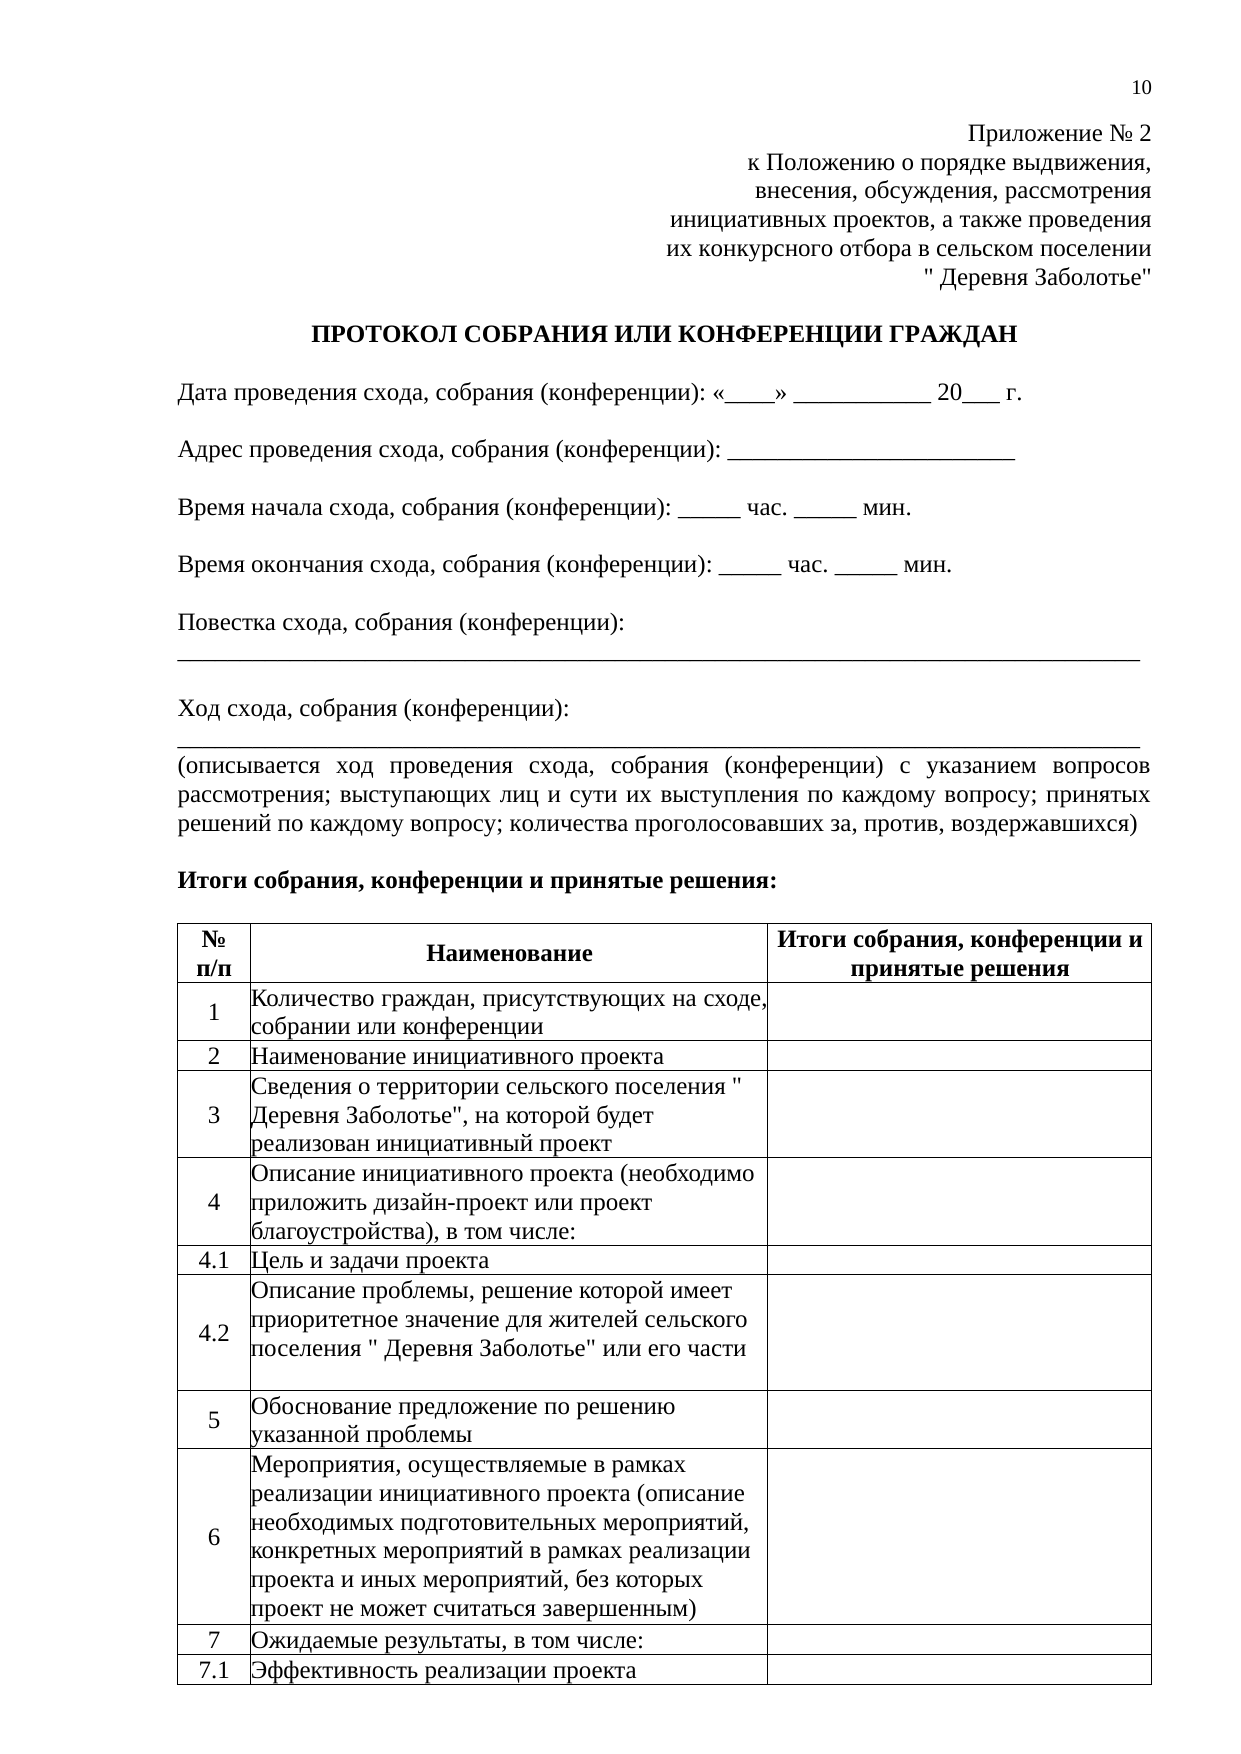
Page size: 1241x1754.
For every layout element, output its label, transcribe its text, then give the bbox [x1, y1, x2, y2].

table_cell Описание инициативного проекта (необходимо приложить дизайн-проект или проект благоустройства), в том числе: [251, 1158, 767, 1244]
table_cell [768, 1246, 1151, 1274]
table_cell [1152, 1654, 1160, 1684]
table_cell [1152, 1274, 1160, 1390]
table_header Наименование [251, 924, 767, 982]
table_cell [768, 1391, 1151, 1448]
table_header № п/п [178, 924, 250, 982]
table_cell 7 [178, 1625, 250, 1654]
table_cell [1152, 1624, 1160, 1654]
table_cell 6 [178, 1449, 250, 1624]
text (описывается ход проведения схода, собрания (конференции) с указанием вопросов рассмотрения; выступающих лиц и сути их выступления по каждому вопросу; принятых решений по каждому вопросу; количества проголосовавших за, против, воздержавшихся) [177, 751, 1152, 837]
table_cell [768, 1041, 1151, 1070]
text ПРОТОКОЛ СОБРАНИЯ ИЛИ КОНФЕРЕНЦИИ ГРАЖДАН [177, 319, 1152, 348]
table_cell [768, 1655, 1151, 1684]
table_cell 2 [178, 1041, 250, 1070]
table_header Итоги собрания, конференции и принятые решения [768, 924, 1151, 982]
table_cell [1152, 1390, 1160, 1448]
text " Деревня Заболотье" [650, 262, 1152, 291]
table_cell 4.1 [178, 1246, 250, 1274]
table_cell Цель и задачи проекта [251, 1246, 767, 1274]
table_cell [768, 1449, 1151, 1624]
table_cell 4 [178, 1158, 250, 1244]
table_cell 3 [178, 1071, 250, 1157]
table_cell [1152, 1070, 1160, 1157]
table_cell [768, 1158, 1151, 1244]
table_cell Наименование инициативного проекта [251, 1041, 767, 1070]
table_cell [768, 1071, 1151, 1157]
table_cell [1152, 1157, 1160, 1244]
table_cell Количество граждан, присутствующих на сходе, собрании или конференции [251, 983, 767, 1040]
text Итоги собрания, конференции и принятые решения: [177, 866, 1152, 894]
text Дата проведения схода, собрания (конференции): «____» ___________ 20___ г. Адрес проведения схода, собрания (конференции): _______________________ Время начала схода, собрания (конференции): _____ час. _____ мин. Время окончания схода, собрания (конференции): _____ час. _____ мин. Повестка схода, собрания (конференции): _____________________________________________________________________________ Ход схода, собрания (конференции): _____________________________________________________________________________ [177, 377, 1152, 751]
table_cell Описание проблемы, решение которой имеет приоритетное значение для жителей сельского поселения " Деревня Заболотье" или его части [251, 1275, 767, 1390]
table_header [1152, 923, 1160, 982]
table_cell Эффективность реализации проекта [251, 1655, 767, 1684]
table_cell 4.2 [178, 1275, 250, 1390]
table_cell 1 [178, 983, 250, 1040]
table_cell Обоснование предложение по решению указанной проблемы [251, 1391, 767, 1448]
text к Положению о порядке выдвижения, внесения, обсуждения, рассмотрения инициативных проектов, а также проведения их конкурсного отбора в сельском поселении [650, 147, 1152, 262]
table_cell [768, 983, 1151, 1040]
table_cell 7.1 [178, 1655, 250, 1684]
table_cell [768, 1625, 1151, 1654]
table_cell Сведения о территории сельского поселения " Деревня Заболотье", на которой будет реализован инициативный проект [251, 1071, 767, 1157]
table_cell Мероприятия, осуществляемые в рамках реализации инициативного проекта (описание необходимых подготовительных мероприятий, конкретных мероприятий в рамках реализации проекта и иных мероприятий, без которых проект не может считаться завершенным) [251, 1449, 767, 1624]
table_cell Ожидаемые результаты, в том числе: [251, 1625, 767, 1654]
table_cell [1152, 1448, 1160, 1624]
text Приложение № 2 [650, 118, 1152, 147]
table_cell 5 [178, 1391, 250, 1448]
table_cell [768, 1275, 1151, 1390]
table_cell [1152, 1040, 1160, 1070]
table_cell [1152, 1245, 1160, 1274]
table_cell [1152, 982, 1160, 1040]
